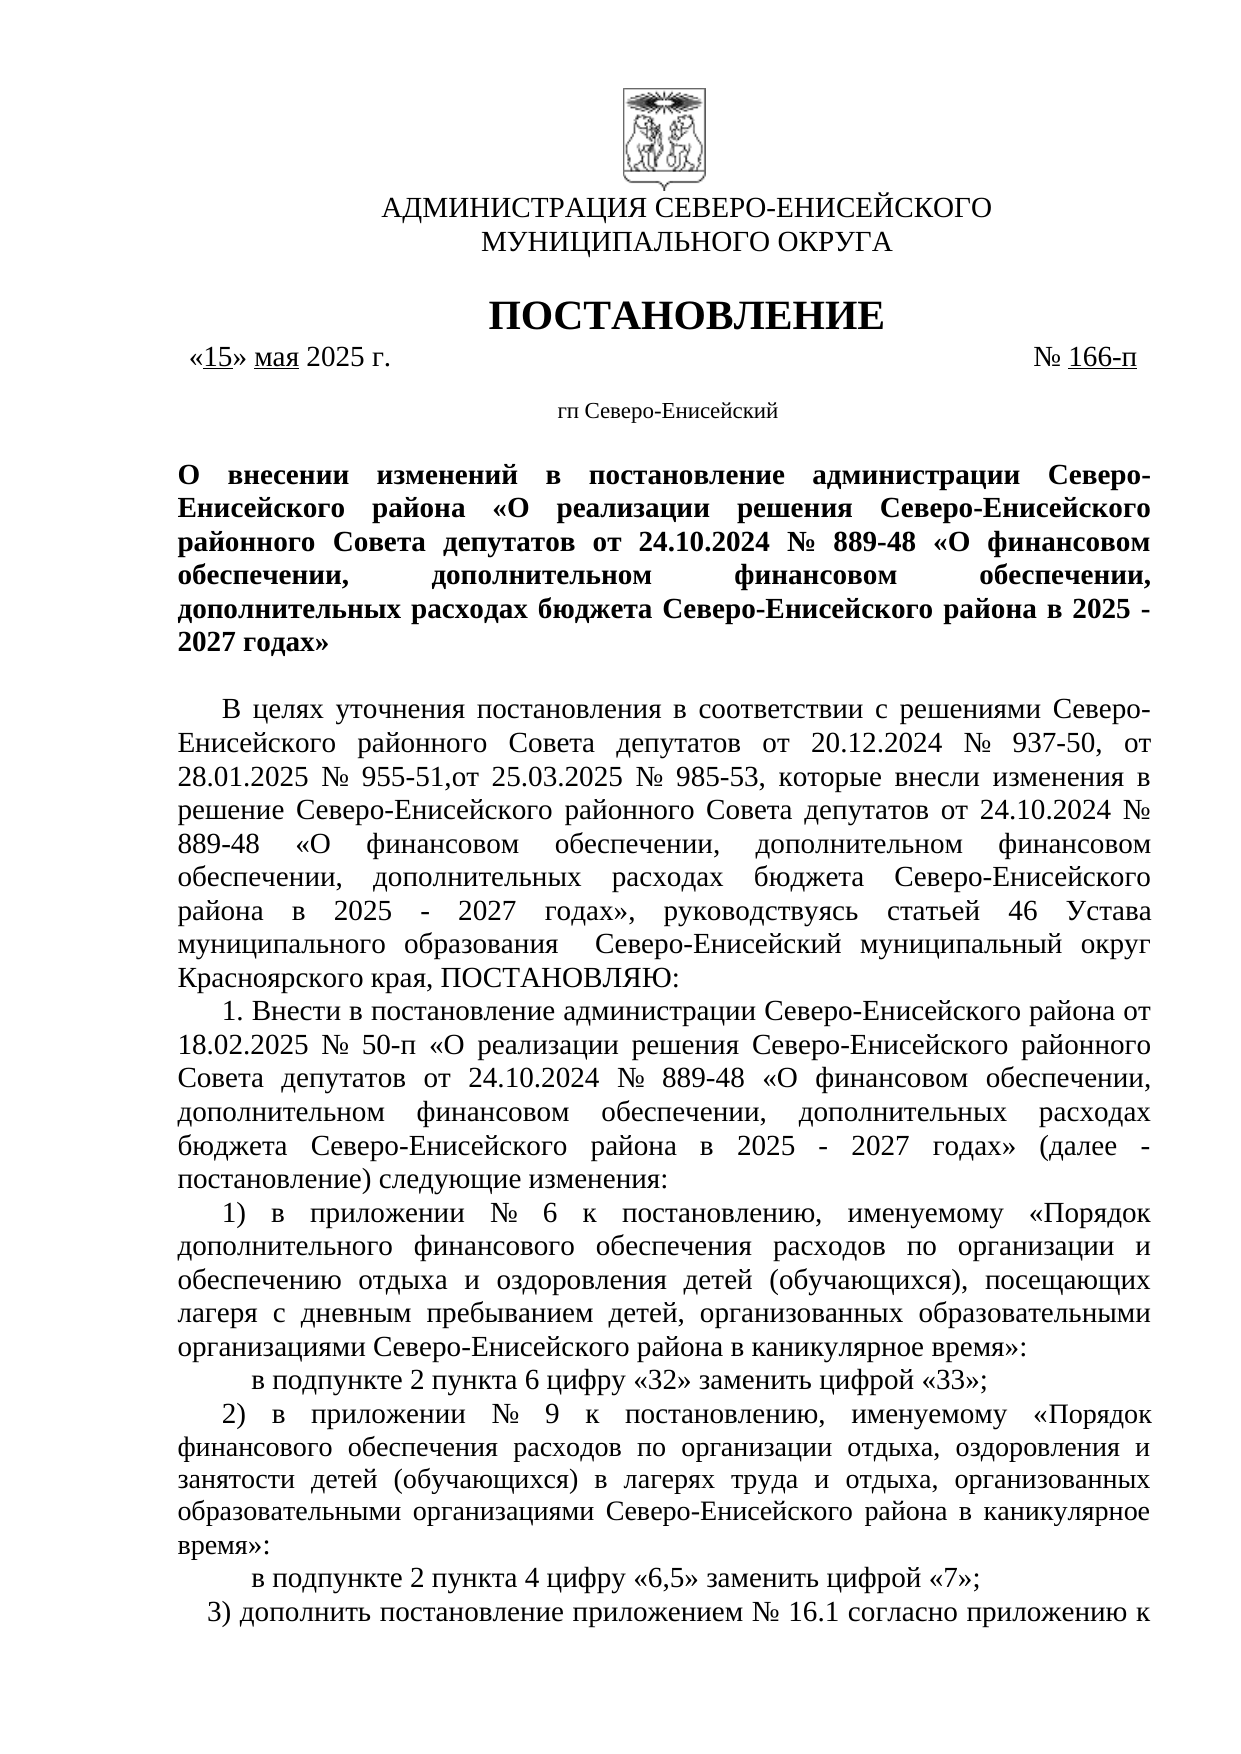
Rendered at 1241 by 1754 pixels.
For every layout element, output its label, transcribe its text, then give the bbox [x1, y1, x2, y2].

text О внесении изменений в постановление администрации Северо-Енисейского района «О реализации решения Северо-Енисейского районного Совета депутатов от 24.10.2024 № 889-48 «О финансовом обеспечении, дополнительном финансовом обеспечении, дополнительных расходах бюджета Северо-Енисейского района в 2025 - 2027 годах» [177, 457, 1152, 658]
text 2) в приложении № 9 к постановлению, именуемому «Порядок финансового обеспечения расходов по организации отдыха, оздоровления и занятости детей (обучающихся) в лагерях труда и отдыха, организованных образовательными организациями Северо-Енисейского района в каникулярное время»: [177, 1396, 1152, 1560]
text 1. Внести в постановление администрации Северо-Енисейского района от 18.02.2025 № 50-п «О реализации решения Северо-Енисейского районного Совета депутатов от 24.10.2024 № 889-48 «О финансовом обеспечении, дополнительном финансовом обеспечении, дополнительных расходах бюджета Северо-Енисейского района в 2025 - 2027 годах» (далее - постановление) следующие изменения: [177, 993, 1152, 1195]
picture [623, 88, 706, 191]
table_cell гп Северо-Енисейский [177, 397, 1196, 423]
text 1) в приложении № 6 к постановлению, именуемому «Порядок дополнительного финансового обеспечения расходов по организации и обеспечению отдыха и оздоровления детей (обучающихся), посещающих лагеря с дневным пребыванием детей, организованных образовательными организациями Северо-Енисейского района в каникулярное время»: [177, 1195, 1152, 1362]
text в подпункте 2 пункта 4 цифру «6,5» заменить цифрой «7»; [177, 1560, 1152, 1594]
table_cell № 166-п [731, 339, 1196, 397]
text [162, 1594, 1152, 1627]
table_cell «15» мая 2025 г. [177, 339, 731, 397]
text в подпункте 2 пункта 6 цифру «32» заменить цифрой «33»; [177, 1362, 1152, 1396]
table_header АДМИНИСТРАЦИЯ СЕВЕРО-ЕНИСЕЙСКОГО МУНИЦИПАЛЬНОГО ОКРУГА ПОСТАНОВЛЕНИЕ [177, 190, 1196, 339]
text В целях уточнения постановления в соответствии с решениями Северо-Енисейского районного Совета депутатов от 20.12.2024 № 937-50, от 28.01.2025 № 955-51,от 25.03.2025 № 985-53, которые внесли изменения в решение Северо-Енисейского районного Совета депутатов от 24.10.2024 № 889-48 «О финансовом обеспечении, дополнительном финансовом обеспечении, дополнительных расходах бюджета Северо-Енисейского района в 2025 - 2027 годах», руководствуясь статьей 46 Устава муниципального образования Северо-Енисейский муниципальный округ Красноярского края, ПОСТАНОВЛЯЮ: [177, 692, 1152, 993]
